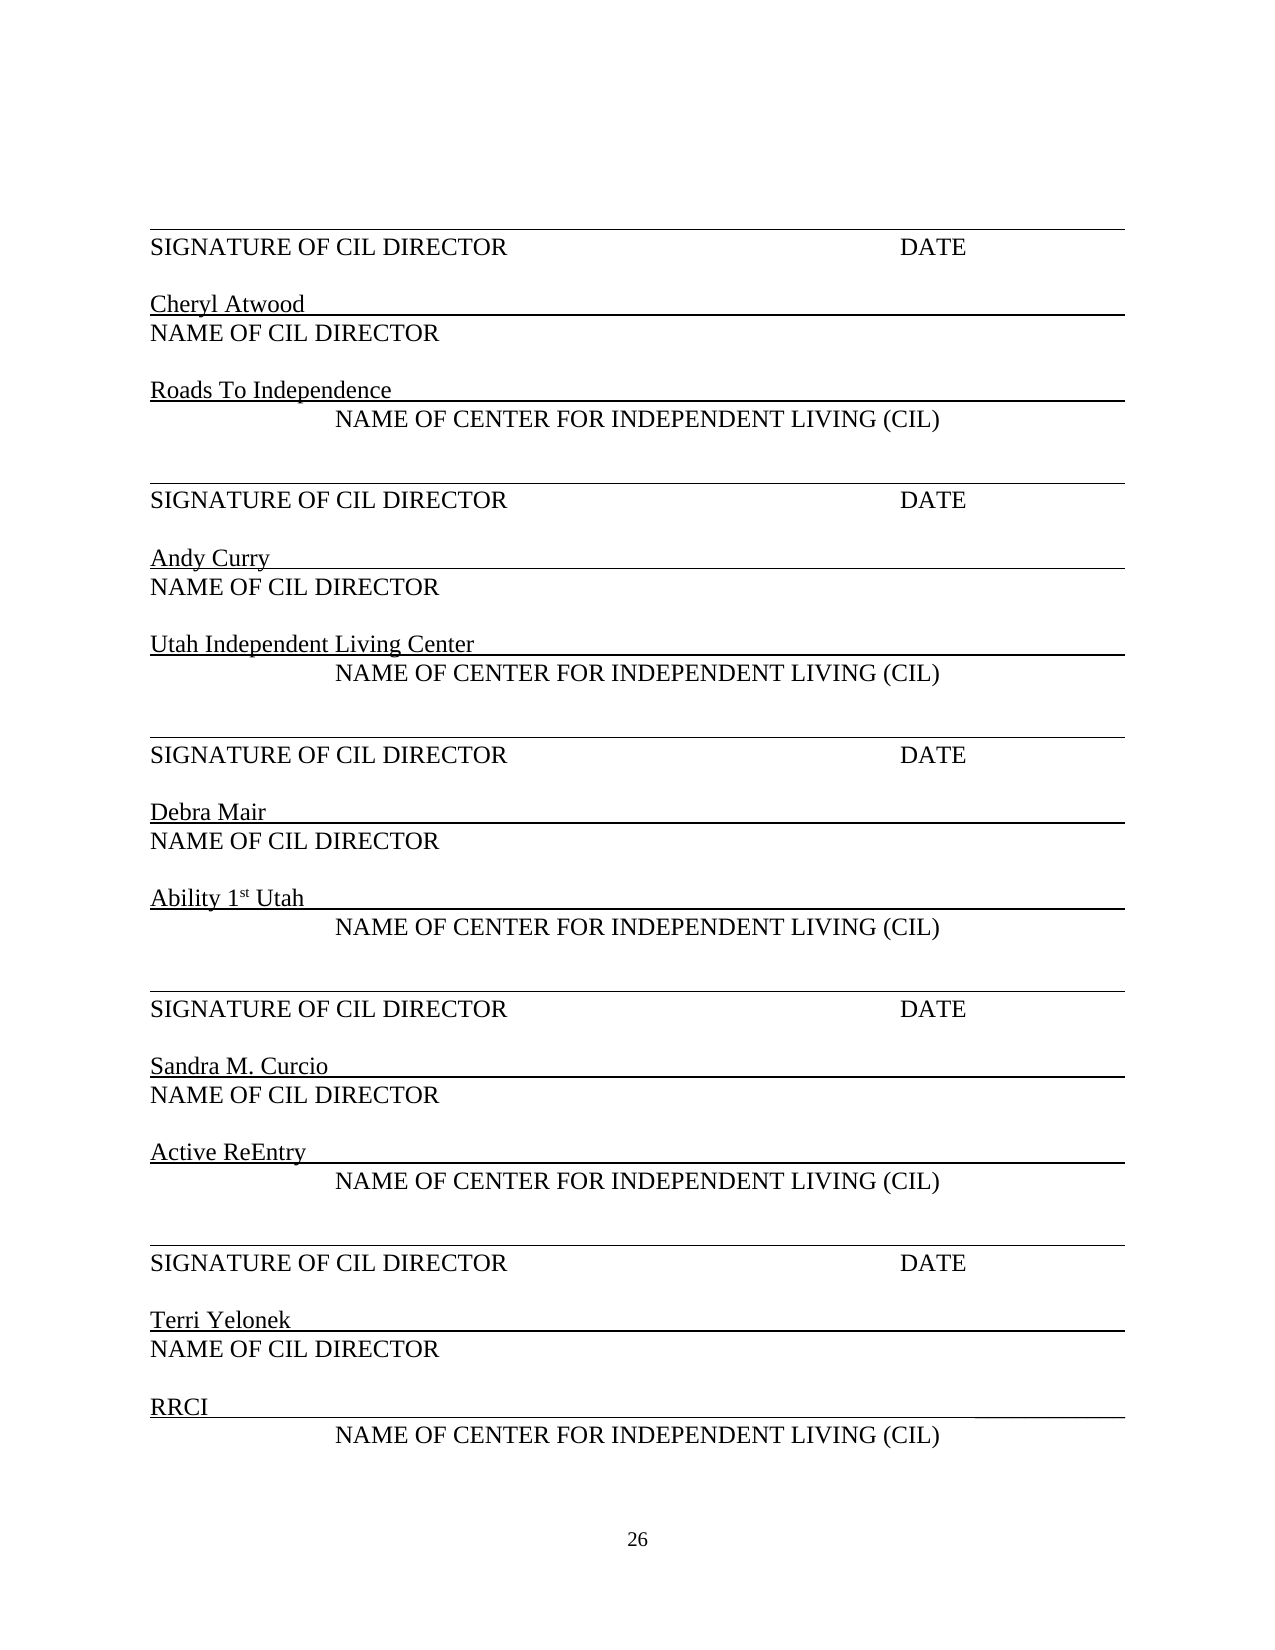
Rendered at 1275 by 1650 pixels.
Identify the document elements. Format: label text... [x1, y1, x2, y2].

text NAME OF CIL DIRECTOR [150, 826, 1125, 855]
text NAME OF CIL DIRECTOR [150, 318, 1125, 347]
text NAME OF CENTER FOR INDEPENDENT LIVING (CIL) [150, 912, 1125, 941]
text SIGNATURE OF CIL DIRECTOR DATE [150, 1248, 1125, 1277]
text Terri Yelonek [150, 1305, 1125, 1330]
text Debra Mair [150, 797, 1125, 822]
text Andy Curry [150, 543, 1125, 568]
text Utah Independent Living Center [150, 629, 1125, 654]
text NAME OF CENTER FOR INDEPENDENT LIVING (CIL) [150, 658, 1125, 687]
text NAME OF CIL DIRECTOR [150, 1334, 1125, 1363]
text SIGNATURE OF CIL DIRECTOR DATE [150, 740, 1125, 768]
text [150, 404, 1125, 433]
text SIGNATURE OF CIL DIRECTOR DATE [150, 994, 1125, 1022]
text Active ReEntry [150, 1137, 1125, 1162]
text SIGNATURE OF CIL DIRECTOR DATE [150, 486, 1125, 514]
text NAME OF CENTER FOR INDEPENDENT LIVING (CIL) [150, 1420, 1125, 1449]
text RRCI ____________ [150, 1392, 1125, 1417]
text NAME OF CENTER FOR INDEPENDENT LIVING (CIL) [150, 1166, 1125, 1195]
text Cheryl Atwood [150, 289, 1125, 314]
text NAME OF CIL DIRECTOR [150, 572, 1125, 601]
text SIGNATURE OF CIL DIRECTOR DATE [150, 232, 1125, 260]
text Ability 1st Utah [150, 883, 1125, 908]
text NAME OF CIL DIRECTOR [150, 1080, 1125, 1109]
text Roads To Independence [150, 375, 1125, 400]
text Sandra M. Curcio [150, 1051, 1125, 1076]
